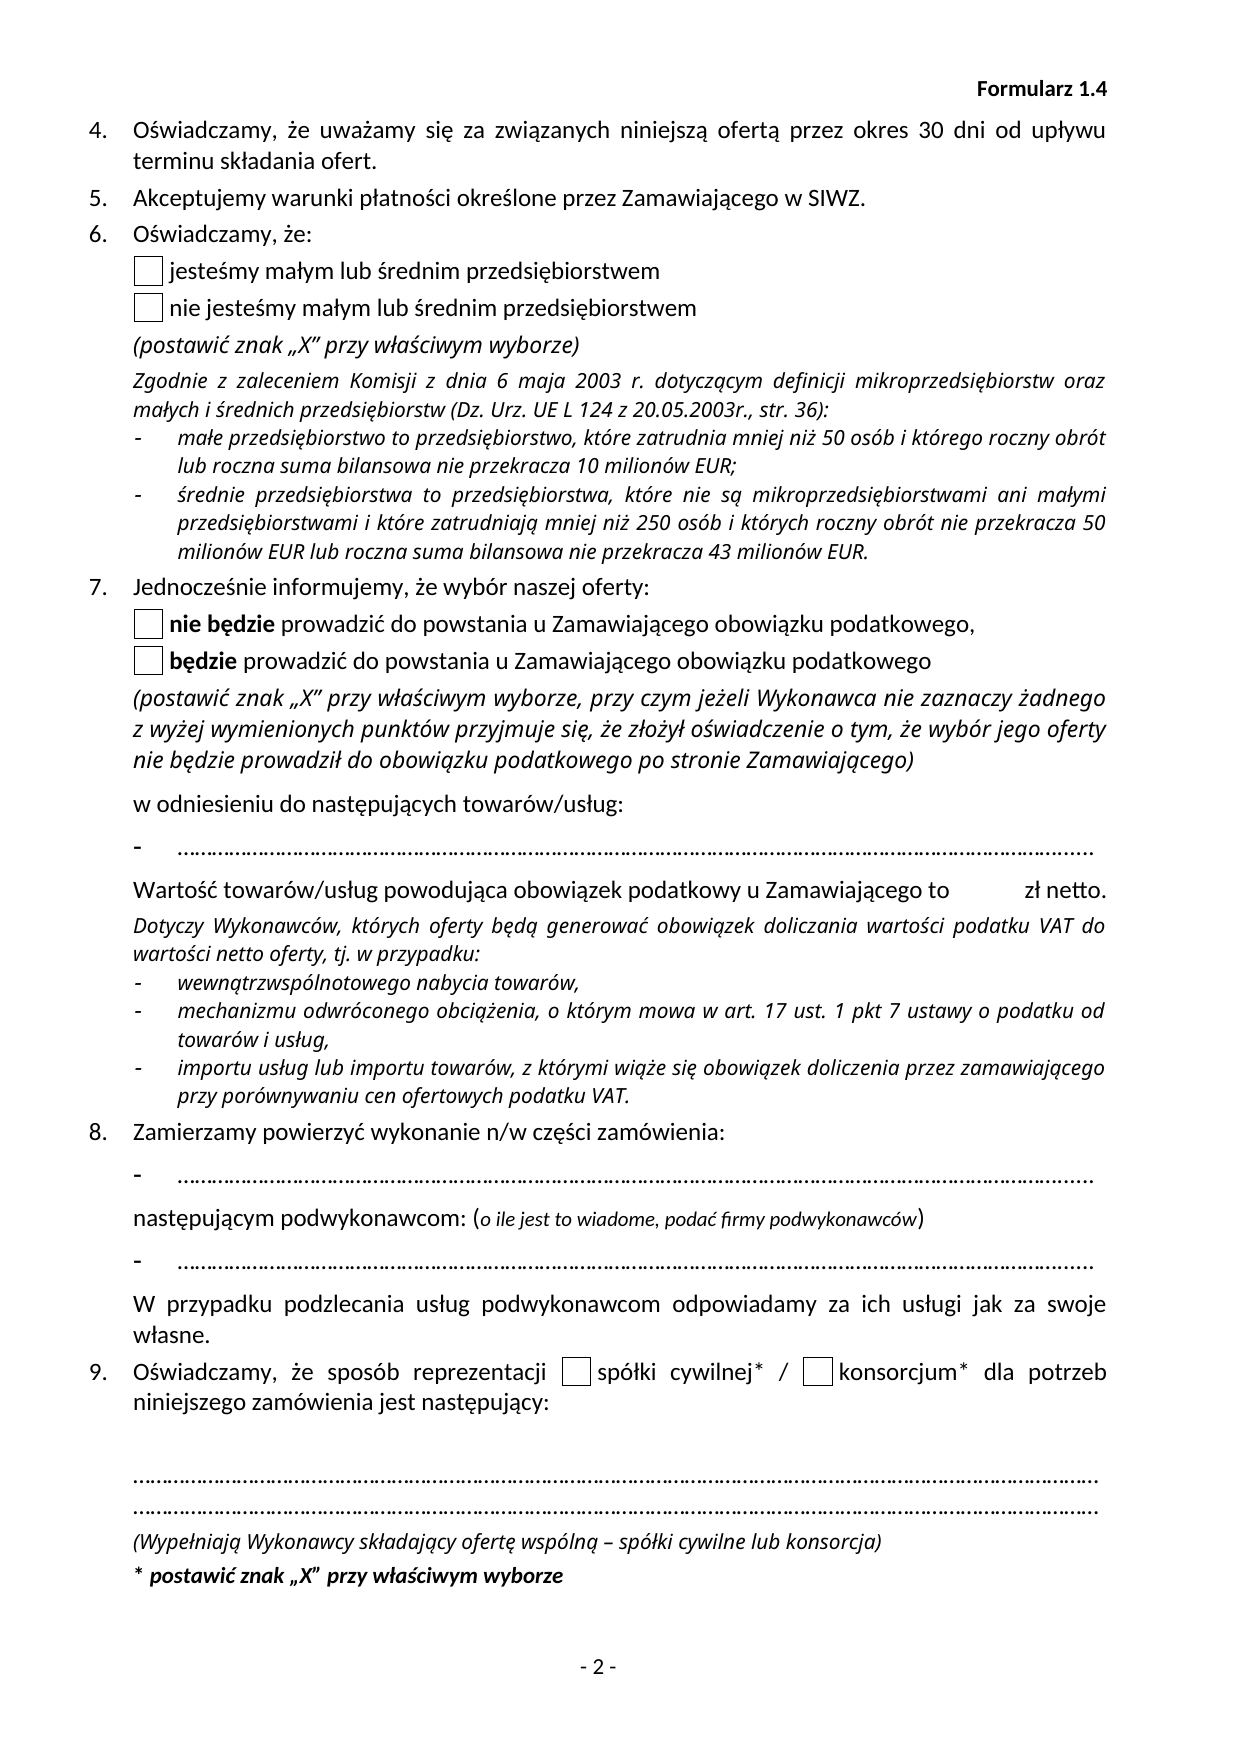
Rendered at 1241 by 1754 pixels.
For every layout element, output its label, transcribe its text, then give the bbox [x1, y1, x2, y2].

list Jednocześnie informujemy, że wybór naszej oferty: [89, 572, 1107, 602]
text nie będzie prowadzić do powstania u Zamawiającego obowiązku podatkowego, [133, 608, 1107, 639]
list ………………………………………………………………………………………………………………………………………...... [133, 1245, 1107, 1276]
text (postawić znak „X” przy właściwym wyborze) [133, 329, 1107, 360]
list małe przedsiębiorstwo to przedsiębiorstwo, które zatrudnia mniej niż 50 osób i którego roczny obrót lub roczna suma bilansowa nie przekracza 10 milionów EUR; [133, 423, 1107, 480]
list Oświadczamy, że sposób reprezentacji spółki cywilnej* / konsorcjum* dla potrzeb niniejszego zamówienia jest następujący: [89, 1356, 1107, 1417]
list importu usług lub importu towarów, z którymi wiąże się obowiązek doliczenia przez zamawiającego przy porównywaniu cen ofertowych podatku VAT. [133, 1053, 1107, 1110]
text będzie prowadzić do powstania u Zamawiającego obowiązku podatkowego [133, 645, 1107, 676]
list ………………………………………………………………………………………………………………………………………...... [133, 831, 1107, 862]
text następującym podwykonawcom: (o ile jest to wiadome, podać firmy podwykonawców) [133, 1202, 1107, 1233]
text (Wypełniają Wykonawcy składający ofertę wspólną – spółki cywilne lub konsorcja) [133, 1527, 1107, 1555]
text w odniesieniu do następujących towarów/usług: [133, 788, 1107, 819]
list ………………………………………………………………………………………………………………………………………...... [133, 1159, 1107, 1190]
list Oświadczamy, że uważamy się za związanych niniejszą ofertą przez okres 30 dni od upływu terminu składania ofert. [89, 114, 1107, 175]
text nie jesteśmy małym lub średnim przedsiębiorstwem [133, 292, 1107, 322]
list Akceptujemy warunki płatności określone przez Zamawiającego w SIWZ. [89, 182, 1107, 212]
text * postawić znak „X” przy właściwym wyborze [133, 1562, 1107, 1590]
text W przypadku podzlecania usług podwykonawcom odpowiadamy za ich usługi jak za swoje własne. [133, 1288, 1107, 1349]
text ………………………………………………………………………………………………………………………………………………………………………………………………………………………………………………………………………………………………………… [133, 1429, 1107, 1521]
list Zamierzamy powierzyć wykonanie n/w części zamówienia: [89, 1116, 1107, 1147]
text Wartość towarów/usług powodująca obowiązek podatkowy u Zamawiającego to zł netto. [133, 874, 1107, 905]
list wewnątrzwspólnotowego nabycia towarów, [133, 968, 1107, 996]
text (postawić znak „X” przy właściwym wyborze, przy czym jeżeli Wykonawca nie zaznaczy żadnego z wyżej wymienionych punktów przyjmuje się, że złożył oświadczenie o tym, że wybór jego oferty nie będzie prowadził do obowiązku podatkowego po stronie Zamawiającego) [133, 682, 1107, 776]
list Oświadczamy, że: [89, 218, 1107, 249]
list mechanizmu odwróconego obciążenia, o którym mowa w art. 17 ust. 1 pkt 7 ustawy o podatku od towarów i usług, [133, 996, 1107, 1053]
text Dotyczy Wykonawców, których oferty będą generować obowiązek doliczania wartości podatku VAT do wartości netto oferty, tj. w przypadku: [133, 911, 1107, 968]
text Zgodnie z zaleceniem Komisji z dnia 6 maja 2003 r. dotyczącym definicji mikroprzedsiębiorstw oraz małych i średnich przedsiębiorstw (Dz. Urz. UE L 124 z 20.05.2003r., str. 36): [133, 366, 1107, 423]
list średnie przedsiębiorstwa to przedsiębiorstwa, które nie są mikroprzedsiębiorstwami ani małymi przedsiębiorstwami i które zatrudniają mniej niż 250 osób i których roczny obrót nie przekracza 50 milionów EUR lub roczna suma bilansowa nie przekracza 43 milionów EUR. [133, 480, 1107, 565]
text jesteśmy małym lub średnim przedsiębiorstwem [133, 255, 1107, 286]
